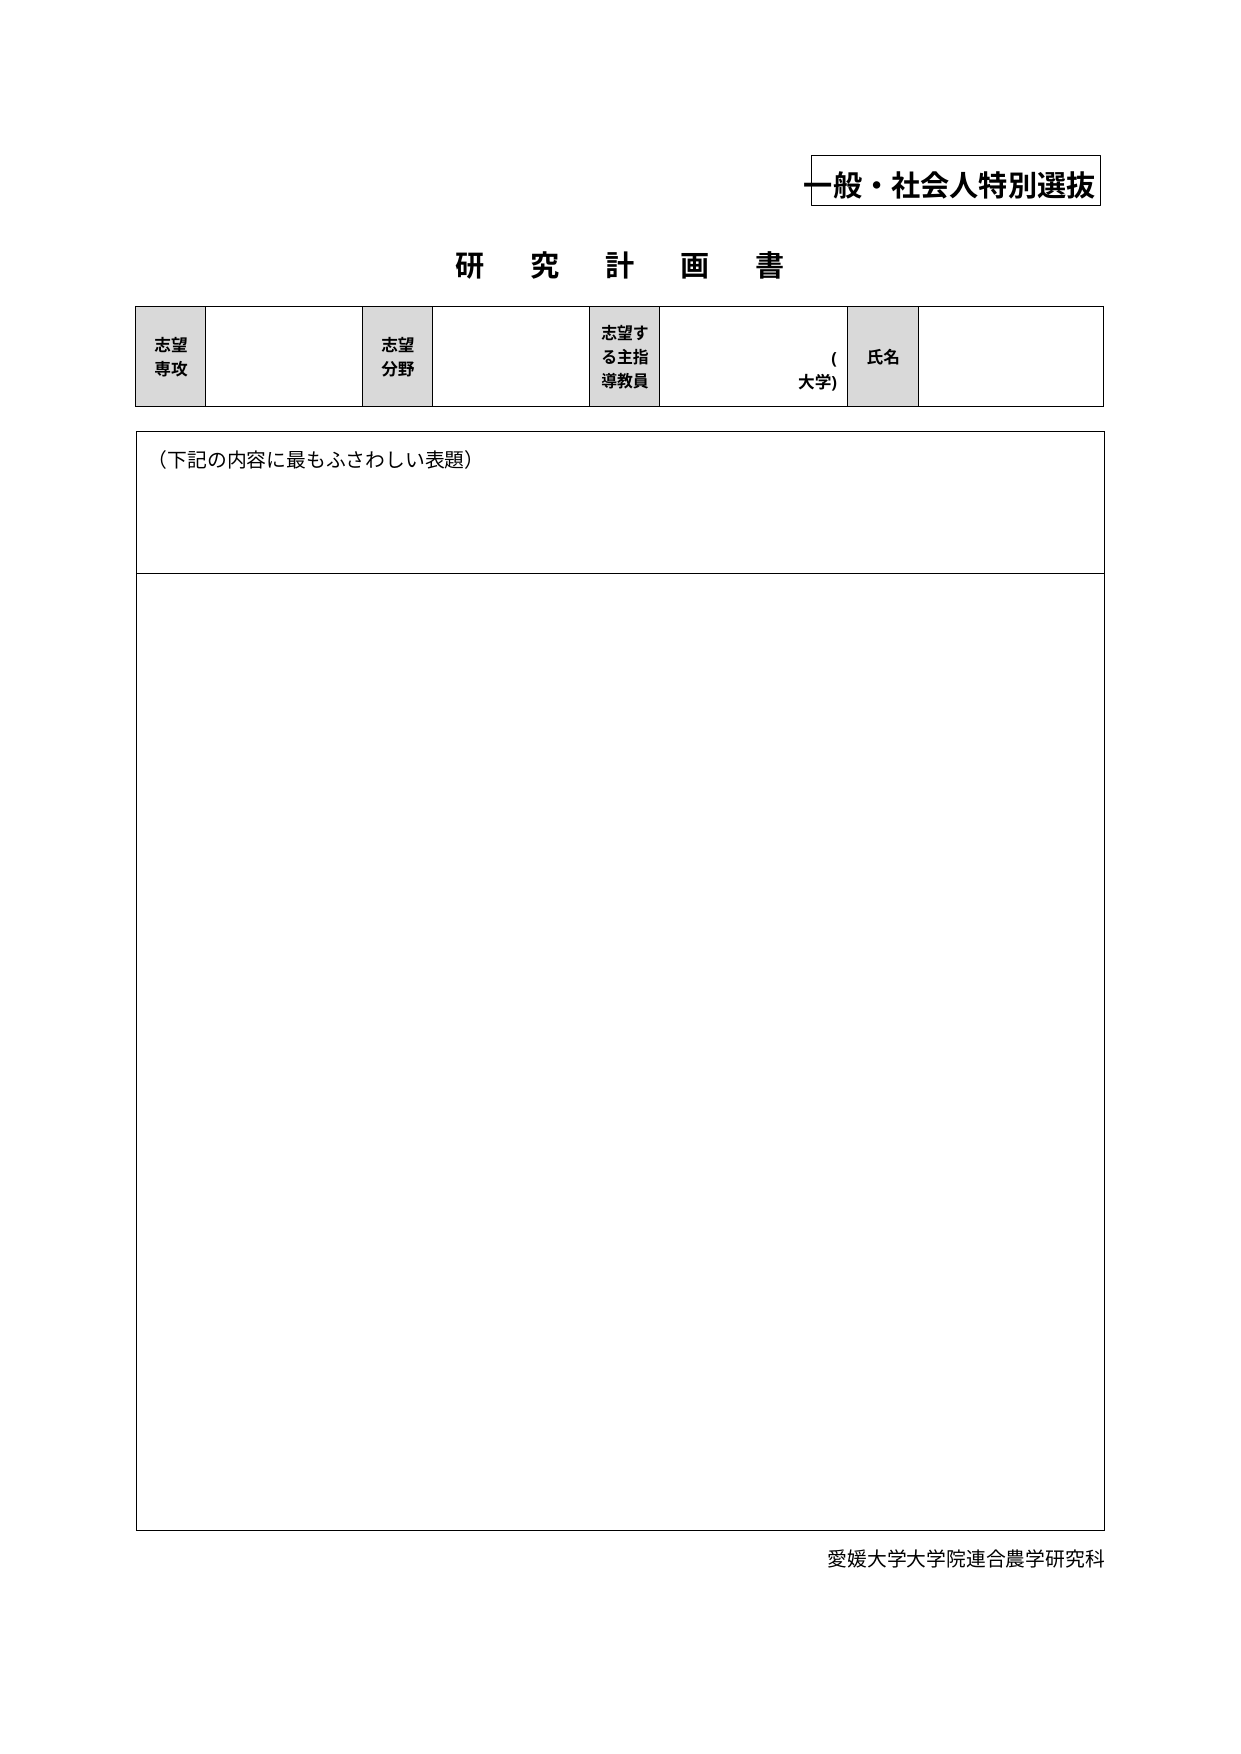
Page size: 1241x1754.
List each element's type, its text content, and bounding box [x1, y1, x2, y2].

text 一般・社会人特別選抜 [136, 162, 1095, 205]
table_header 志望 分野 [363, 307, 432, 406]
table_header 志望する主指導教員 [590, 307, 659, 406]
table_header （下記の内容に最もふさわしい表題） [137, 432, 1104, 573]
table_header 志望 専攻 [136, 307, 205, 406]
table_header [206, 307, 362, 406]
table_header ( 大学) [660, 307, 847, 406]
table_header [919, 307, 1103, 406]
text 研 究 計 画 書 [136, 242, 1104, 284]
table_cell [137, 574, 1104, 1529]
text 愛媛大学大学院連合農学研究科 [136, 1543, 1104, 1572]
table_header 氏名 [848, 307, 918, 406]
table_header [433, 307, 589, 406]
